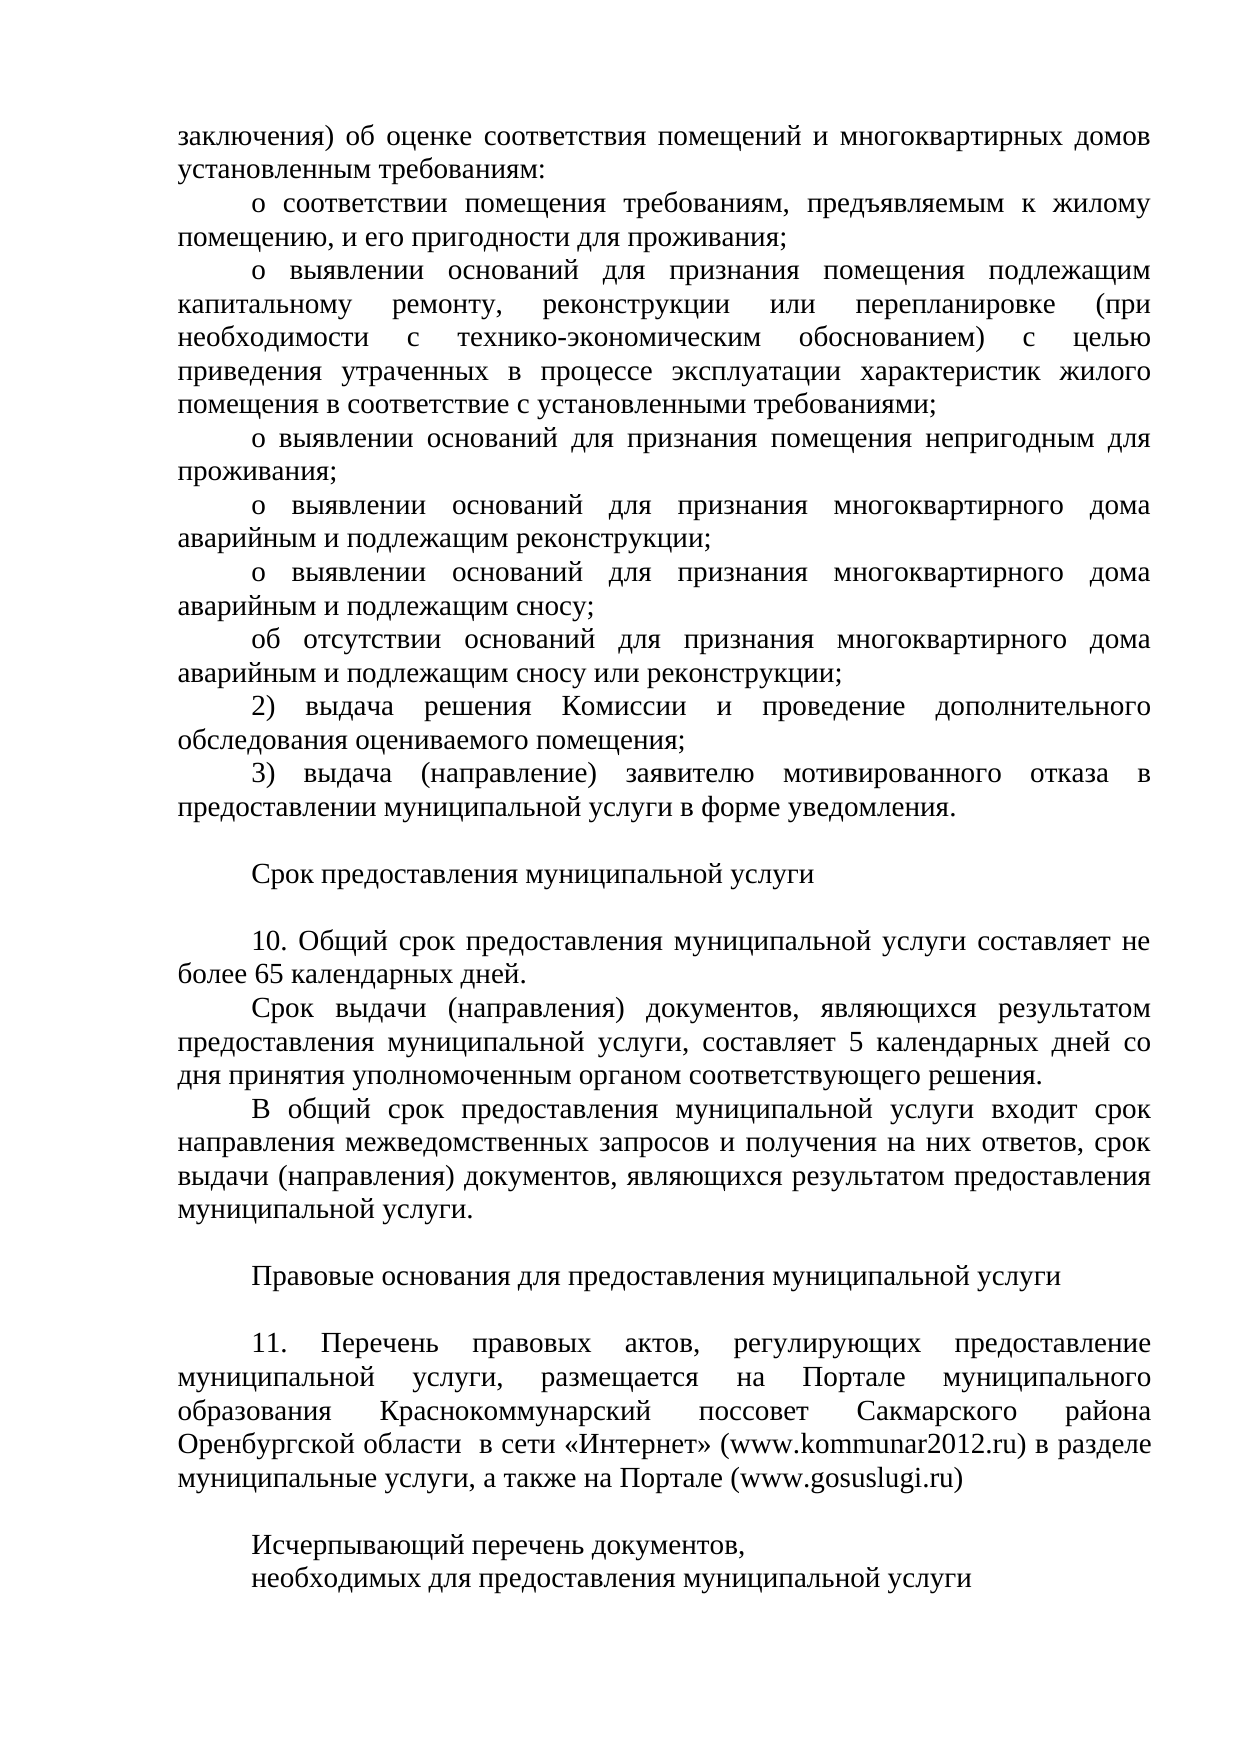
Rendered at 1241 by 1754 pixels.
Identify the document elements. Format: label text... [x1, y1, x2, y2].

text 2) выдача решения Комиссии и проведение дополнительного обследования оцениваемого помещения; [177, 688, 1152, 755]
text о выявлении оснований для признания многоквартирного дома аварийным и подлежащим сносу; [177, 554, 1152, 621]
text о выявлении оснований для признания помещения подлежащим капитальному ремонту, реконструкции или перепланировке (при необходимости с технико-экономическим обоснованием) с целью приведения утраченных в процессе эксплуатации характеристик жилого помещения в соответствие с установленными требованиями; [177, 252, 1152, 420]
text В общий срок предоставления муниципальной услуги входит срок направления межведомственных запросов и получения на них ответов, срок выдачи (направления) документов, являющихся результатом предоставления муниципальной услуги. [177, 1091, 1152, 1225]
text Срок выдачи (направления) документов, являющихся результатом предоставления муниципальной услуги, составляет 5 календарных дней со дня принятия уполномоченным органом соответствующего решения. [177, 990, 1152, 1091]
text 10. Общий срок предоставления муниципальной услуги составляет не более 65 календарных дней. [177, 923, 1152, 990]
text о выявлении оснований для признания многоквартирного дома аварийным и подлежащим реконструкции; [177, 487, 1152, 554]
text Правовые основания для предоставления муниципальной услуги [177, 1258, 1152, 1292]
text 11. Перечень правовых актов, регулирующих предоставление муниципальной услуги, размещается на Портале муниципального образования Краснокоммунарский поссовет Сакмарского района Оренбургской области в сети «Интернет» (www.kommunar2012.ru) в разделе муниципальные услуги, а также на Портале (www.gosuslugi.ru) [177, 1326, 1152, 1493]
text о выявлении оснований для признания помещения непригодным для проживания; [177, 420, 1152, 487]
text необходимых для предоставления муниципальной услуги [177, 1560, 1152, 1594]
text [177, 118, 1152, 185]
text Исчерпывающий перечень документов, [177, 1527, 1152, 1560]
text Срок предоставления муниципальной услуги [177, 856, 1152, 889]
text о соответствии помещения требованиям, предъявляемым к жилому помещению, и его пригодности для проживания; [177, 185, 1152, 252]
text об отсутствии оснований для признания многоквартирного дома аварийным и подлежащим сносу или реконструкции; [177, 621, 1152, 688]
text 3) выдача (направление) заявителю мотивированного отказа в предоставлении муниципальной услуги в форме уведомления. [177, 755, 1152, 822]
